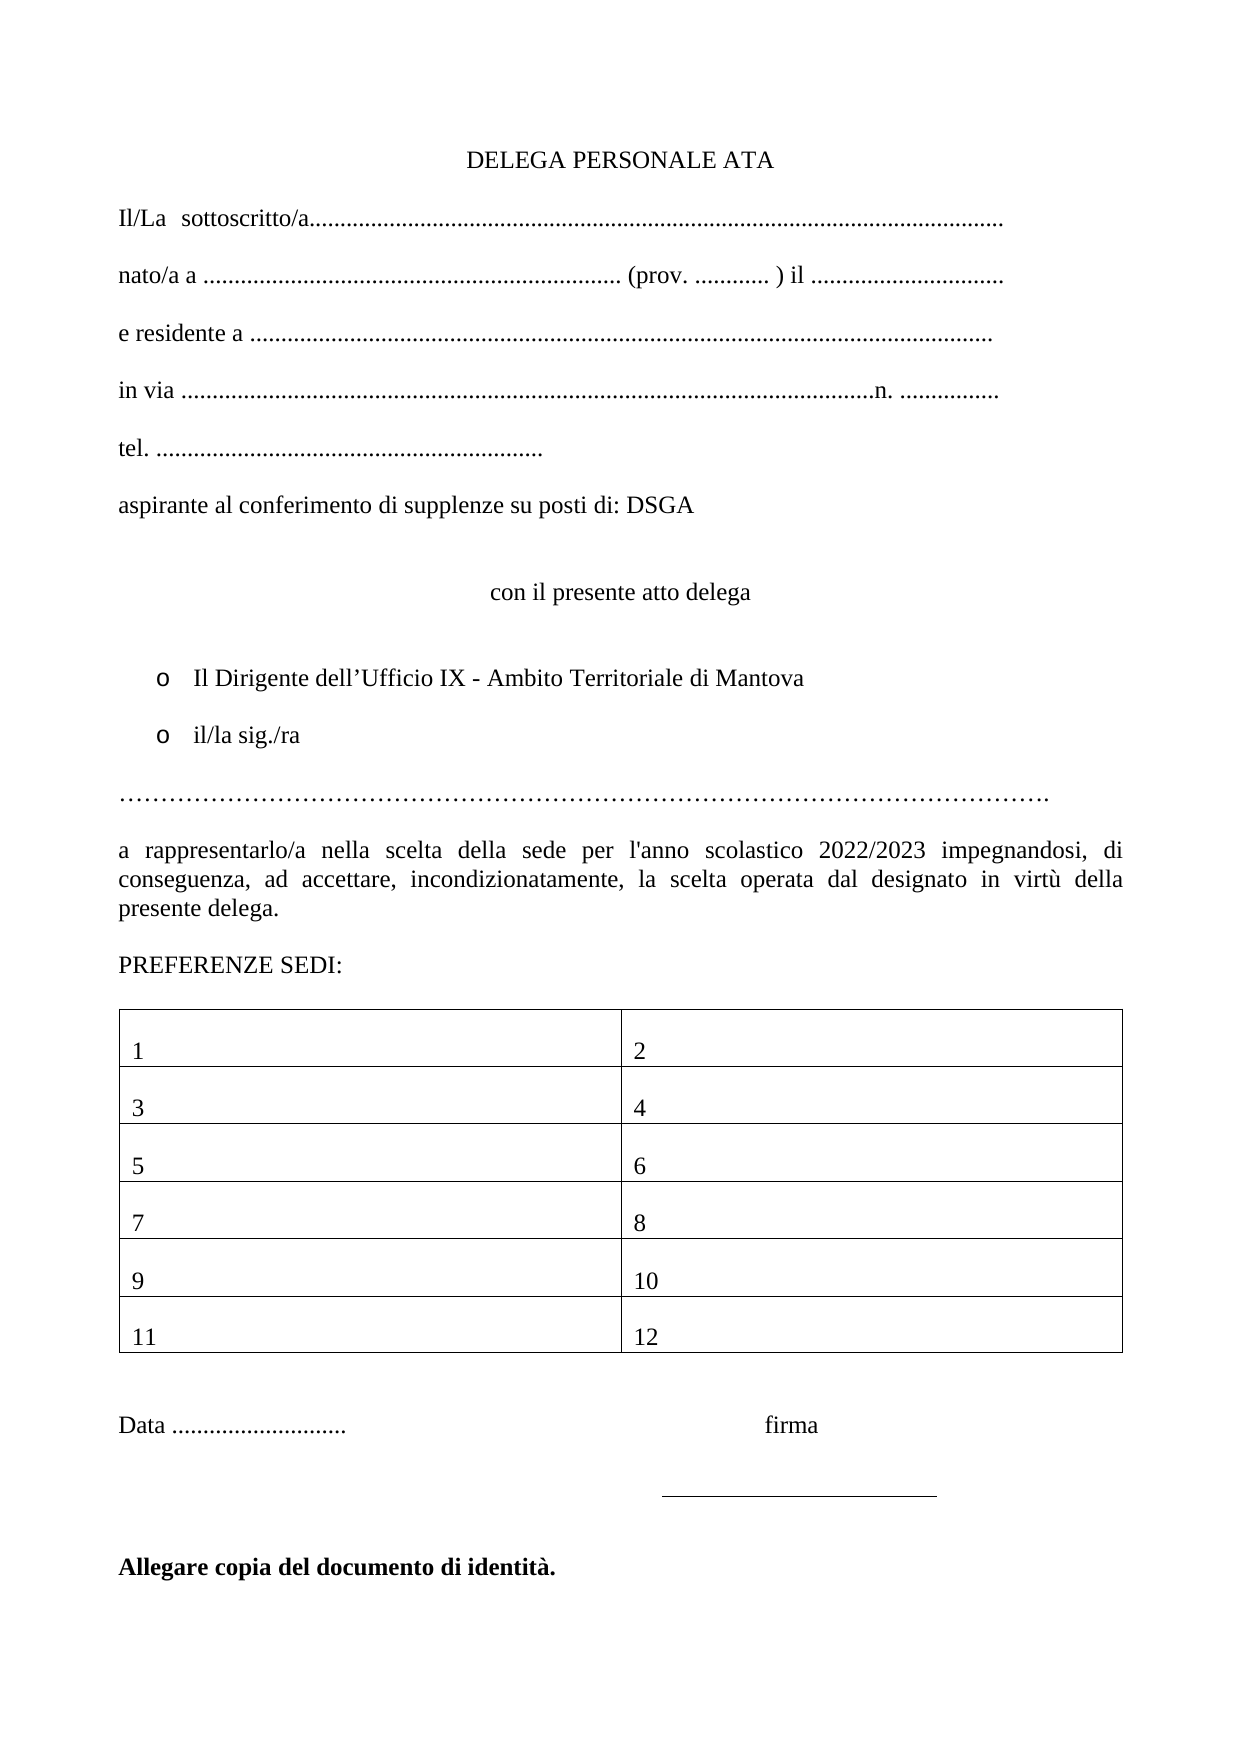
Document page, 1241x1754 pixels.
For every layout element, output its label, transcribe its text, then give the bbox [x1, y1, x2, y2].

text in via ...............................................................................................................n. ................ [118, 375, 1134, 404]
table_cell 6 [622, 1124, 1122, 1181]
table_cell 12 [622, 1297, 1122, 1352]
list il/la sig./ra [155, 721, 1134, 751]
text Data ............................ firma [118, 1410, 1134, 1439]
text …………………………………………………………………………………………………. [118, 778, 1134, 807]
table_cell 4 [622, 1067, 1122, 1123]
text a rappresentarlo/a nella scelta della sede per l'anno scolastico 2022/2023 impegnandosi, di conseguenza, ad accettare, incondizionatamente, la scelta operata dal designato in virtù della presente delega. [118, 836, 1123, 922]
table_cell 7 [120, 1182, 621, 1238]
text PREFERENZE SEDI: [118, 951, 1134, 979]
table_cell 8 [622, 1182, 1122, 1238]
text DELEGA PERSONALE ATA [464, 145, 776, 174]
table_header 2 [622, 1010, 1122, 1066]
list Il Dirigente dell’Ufficio IX - Ambito Territoriale di Mantova [155, 663, 1134, 694]
table_cell 3 [120, 1067, 621, 1123]
table_header 1 [120, 1010, 621, 1066]
text con il presente atto delega [464, 577, 776, 606]
table_cell 9 [120, 1239, 621, 1296]
title Allegare copia del documento di identità. [118, 1552, 1134, 1581]
text e residente a ....................................................................................................................... [118, 318, 1134, 347]
text Il/La sottoscritto/a................................................................................................................. [118, 203, 1134, 231]
table_cell 10 [622, 1239, 1122, 1296]
table_cell 5 [120, 1124, 621, 1181]
text tel. .............................................................. [118, 433, 1134, 462]
text nato/a a ................................................................... (prov. ............ ) il ............................... [118, 260, 1134, 289]
text aspirante al conferimento di supplenze su posti di: DSGA [118, 490, 1134, 519]
table_cell 11 [120, 1297, 621, 1352]
